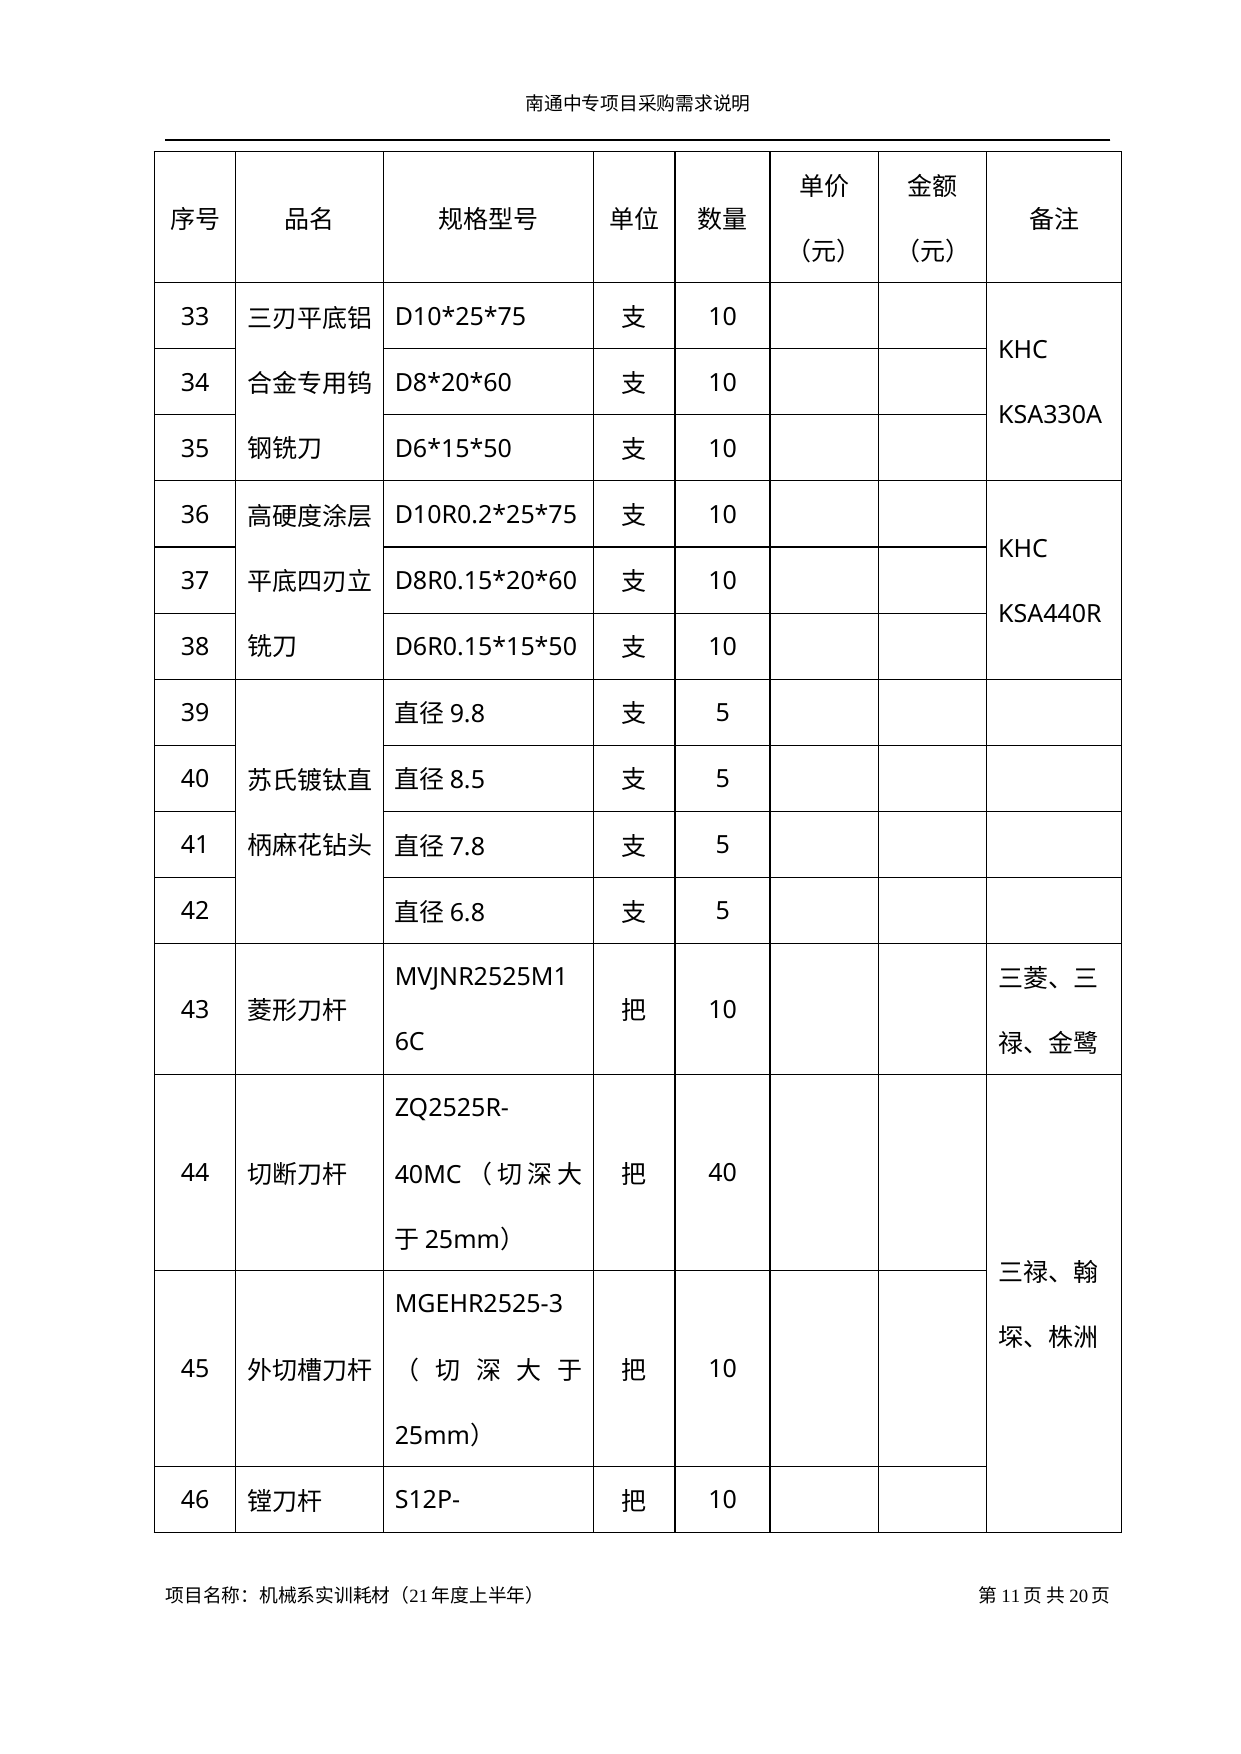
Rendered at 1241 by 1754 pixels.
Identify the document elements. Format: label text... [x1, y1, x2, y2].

table_cell [771, 548, 878, 612]
table_cell D10R0.2*25*75 [384, 481, 593, 546]
table_cell 10 [676, 944, 769, 1074]
table_cell [771, 481, 878, 546]
table_cell D6R0.15*15*50 [384, 614, 593, 678]
table_cell 苏氏镀钛直柄麻花钻头 [236, 680, 383, 943]
table_cell 支 [594, 746, 674, 811]
table_cell 支 [594, 349, 674, 414]
table_cell [771, 680, 878, 744]
table_cell [771, 1075, 878, 1270]
table_cell 42 [155, 878, 235, 943]
table_cell 支 [594, 614, 674, 678]
table_cell 支 [594, 812, 674, 877]
table_cell [879, 548, 986, 612]
table_cell ZQ2525R-40MC（切深大于25mm） [384, 1075, 593, 1270]
table_cell 41 [155, 812, 235, 877]
table_cell [879, 481, 986, 546]
table_cell 高硬度涂层平底四刃立铣刀 [236, 481, 383, 678]
table_cell D6*15*50 [384, 415, 593, 480]
table_cell [771, 812, 878, 877]
table_header 序号 [155, 152, 235, 282]
table_cell [879, 614, 986, 678]
table_cell [771, 878, 878, 943]
table_cell 三禄、翰堔、株洲 [987, 1075, 1121, 1532]
table_cell 43 [155, 944, 235, 1074]
table_cell 5 [676, 746, 769, 811]
table_cell 5 [676, 878, 769, 943]
table_cell [879, 283, 986, 348]
table_cell [879, 812, 986, 877]
table_cell 39 [155, 680, 235, 744]
table_cell KHC KSA440R [987, 481, 1121, 678]
table_cell 支 [594, 878, 674, 943]
table_cell 直径9.8 [384, 680, 593, 744]
table_cell 外切槽刀杆 [236, 1271, 383, 1466]
table_cell 5 [676, 812, 769, 877]
table_cell 10 [676, 349, 769, 414]
table_cell 支 [594, 481, 674, 546]
table_cell 10 [676, 1271, 769, 1466]
table_header 单位 [594, 152, 674, 282]
table_cell 支 [594, 283, 674, 348]
table_cell 三菱、三禄、金鹭 [987, 944, 1121, 1074]
table_cell 34 [155, 349, 235, 414]
table_cell 35 [155, 415, 235, 480]
table_cell [987, 746, 1121, 811]
table_cell [771, 415, 878, 480]
table_header 数量 [676, 152, 769, 282]
table_cell 46 [155, 1467, 235, 1532]
table_cell [987, 878, 1121, 943]
table_cell [879, 746, 986, 811]
table_cell 36 [155, 481, 235, 546]
table_header 备注 [987, 152, 1121, 282]
table_header 品名 [236, 152, 383, 282]
table_cell [771, 614, 878, 678]
table_cell 把 [594, 1271, 674, 1466]
table_cell 40 [676, 1075, 769, 1270]
table_cell [771, 349, 878, 414]
table_cell 支 [594, 415, 674, 480]
table_cell 把 [594, 944, 674, 1074]
table_cell 10 [676, 415, 769, 480]
table_cell [771, 283, 878, 348]
table_cell 把 [594, 1467, 674, 1532]
table_cell 把 [594, 1075, 674, 1270]
table_cell 40 [155, 746, 235, 811]
table_cell [771, 746, 878, 811]
table_cell [879, 349, 986, 414]
table_cell [771, 1467, 878, 1532]
table_header 单价 （元） [771, 152, 878, 282]
table_cell 10 [676, 481, 769, 546]
table_cell 切断刀杆 [236, 1075, 383, 1270]
table_cell 45 [155, 1271, 235, 1466]
table_cell S12P-SCLCR06S20 [384, 1467, 593, 1532]
table_cell 44 [155, 1075, 235, 1270]
table_cell 37 [155, 548, 235, 612]
table_cell [771, 1271, 878, 1466]
table_cell 38 [155, 614, 235, 678]
table_cell 33 [155, 283, 235, 348]
table_cell 10 [676, 548, 769, 612]
table_cell KHC KSA330A [987, 283, 1121, 480]
table_cell 直径7.8 [384, 812, 593, 877]
table_header 规格型号 [384, 152, 593, 282]
table_cell D8R0.15*20*60 [384, 548, 593, 612]
table_cell 三刃平底铝合金专用钨钢铣刀 [236, 283, 383, 480]
table_cell 10 [676, 1467, 769, 1532]
table_cell [879, 1467, 986, 1532]
table_cell MVJNR2525M16C [384, 944, 593, 1074]
table_cell [879, 878, 986, 943]
table_cell 菱形刀杆 [236, 944, 383, 1074]
table_cell [987, 812, 1121, 877]
table_cell D8*20*60 [384, 349, 593, 414]
table_cell [879, 1271, 986, 1466]
table_cell 镗刀杆 [236, 1467, 383, 1532]
table_cell 支 [594, 548, 674, 612]
table_cell [879, 1075, 986, 1270]
table_cell 5 [676, 680, 769, 744]
table_cell [879, 415, 986, 480]
table_cell 10 [676, 283, 769, 348]
table_cell 支 [594, 680, 674, 744]
table_cell 直径6.8 [384, 878, 593, 943]
table_cell [879, 944, 986, 1074]
table_cell 直径8.5 [384, 746, 593, 811]
table_cell MGEHR2525-3 （切深大于25mm） [384, 1271, 593, 1466]
table_cell [771, 944, 878, 1074]
table_cell [987, 680, 1121, 744]
table_cell 10 [676, 614, 769, 678]
table_cell [879, 680, 986, 744]
table_cell D10*25*75 [384, 283, 593, 348]
table_header 金额 （元） [879, 152, 986, 282]
